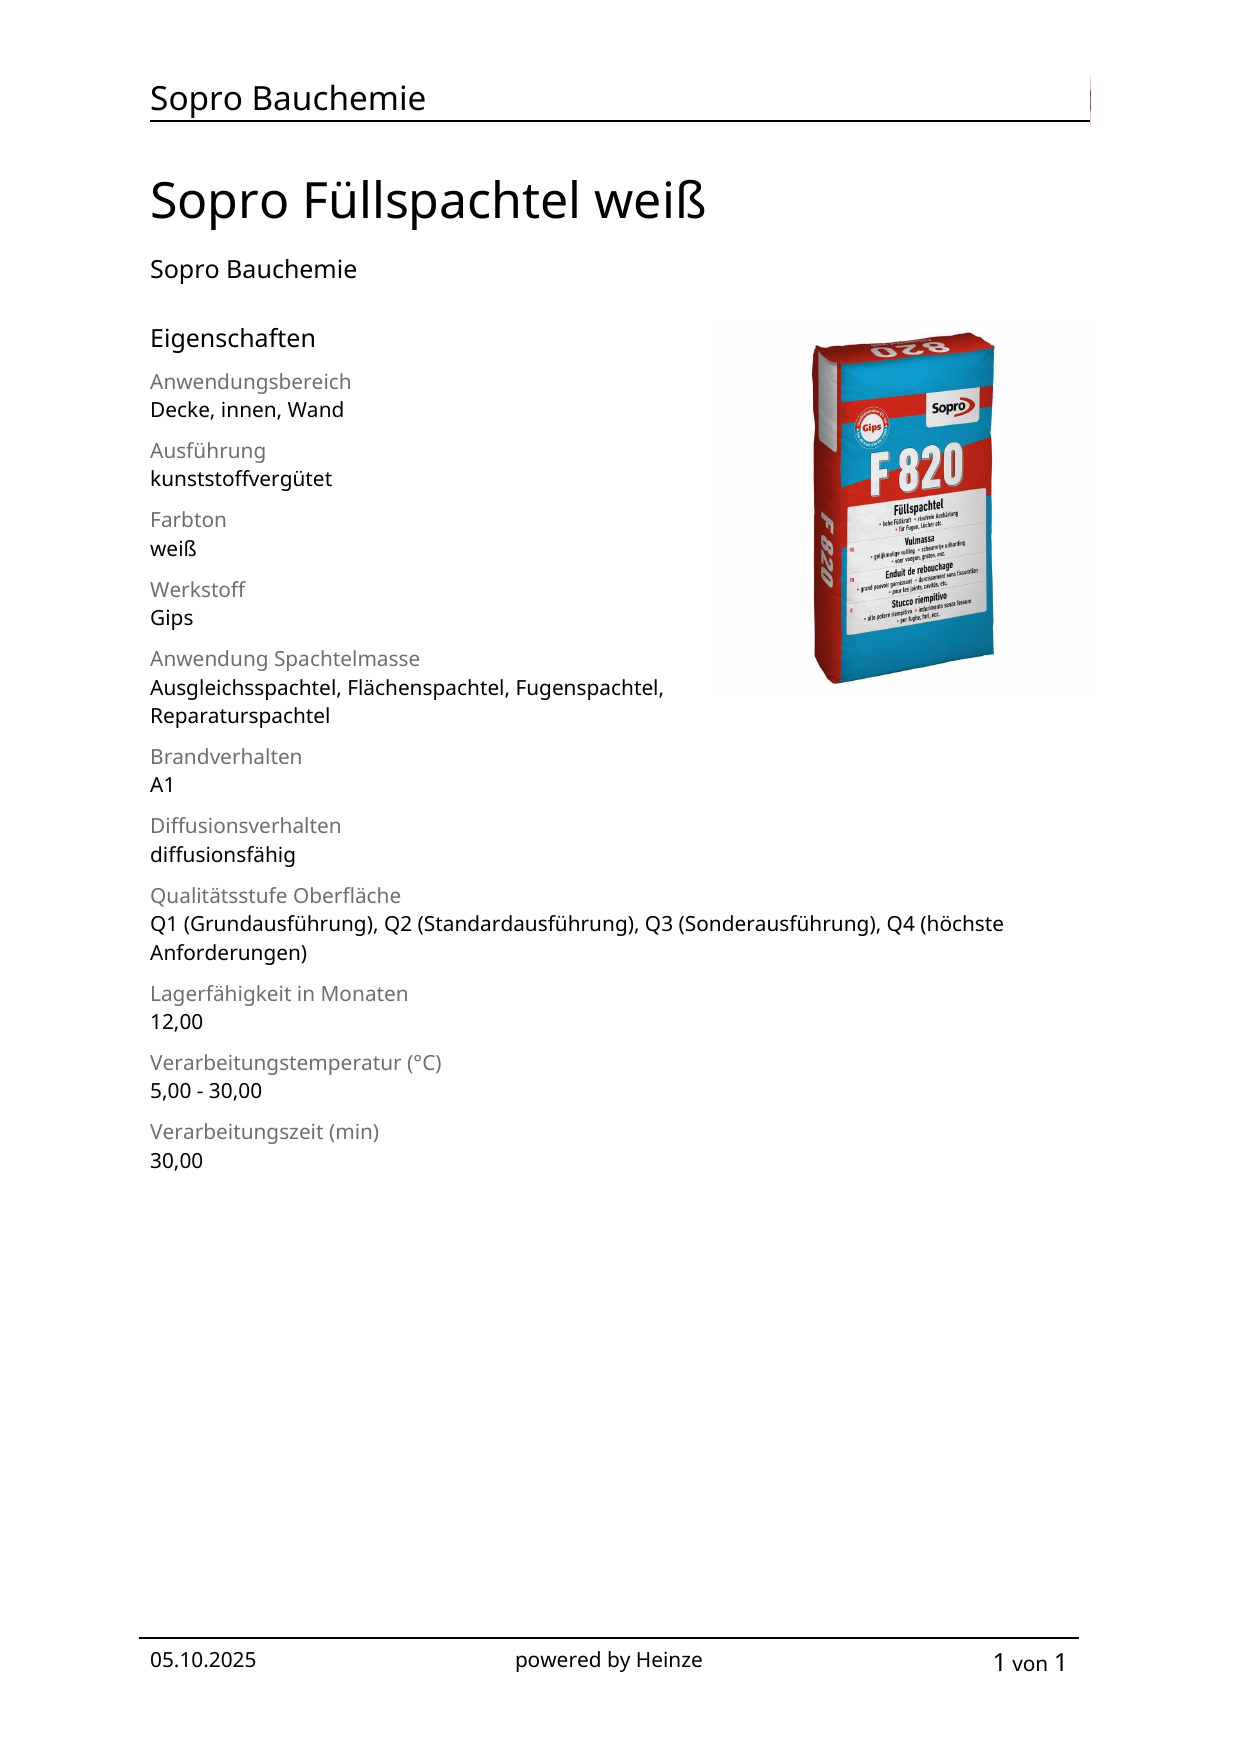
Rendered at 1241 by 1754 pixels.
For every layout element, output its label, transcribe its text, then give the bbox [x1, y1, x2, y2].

text 5,00 - 30,00 [150, 1076, 1090, 1105]
text Q1 (Grundausführung), Q2 (Standardausführung), Q3 (Sonderausführung), Q4 (höchste Anforderungen) [150, 909, 1090, 966]
text Gips [150, 603, 715, 632]
text 30,00 [150, 1146, 1090, 1174]
text Farbton [150, 506, 715, 534]
text kunststoffvergütet [150, 464, 715, 493]
text weiß [150, 534, 715, 562]
text Anwendung Spachtelmasse [150, 644, 715, 673]
text Lagerfähigkeit in Monaten [150, 979, 1090, 1007]
picture [715, 320, 1091, 696]
text Brandverhalten [150, 742, 1090, 771]
text diffusionsfähig [150, 840, 1090, 868]
text Decke, innen, Wand [150, 395, 715, 424]
text Eigenschaften [150, 320, 715, 354]
text Qualitätsstufe Oberfläche [150, 881, 1090, 909]
text Sopro Füllspachtel weiß [150, 165, 1090, 233]
text Verarbeitungszeit (min) [150, 1117, 1090, 1146]
text Anwendungsbereich [150, 367, 715, 395]
text A1 [150, 771, 1090, 799]
text Ausführung [150, 436, 715, 464]
text Verarbeitungstemperatur (°C) [150, 1048, 1090, 1076]
text 12,00 [150, 1007, 1090, 1036]
text Sopro Bauchemie [150, 252, 1090, 286]
text Diffusionsverhalten [150, 811, 1090, 840]
text Ausgleichsspachtel, Flächenspachtel, Fugenspachtel, Reparaturspachtel [150, 673, 1090, 729]
text Werkstoff [150, 575, 715, 603]
